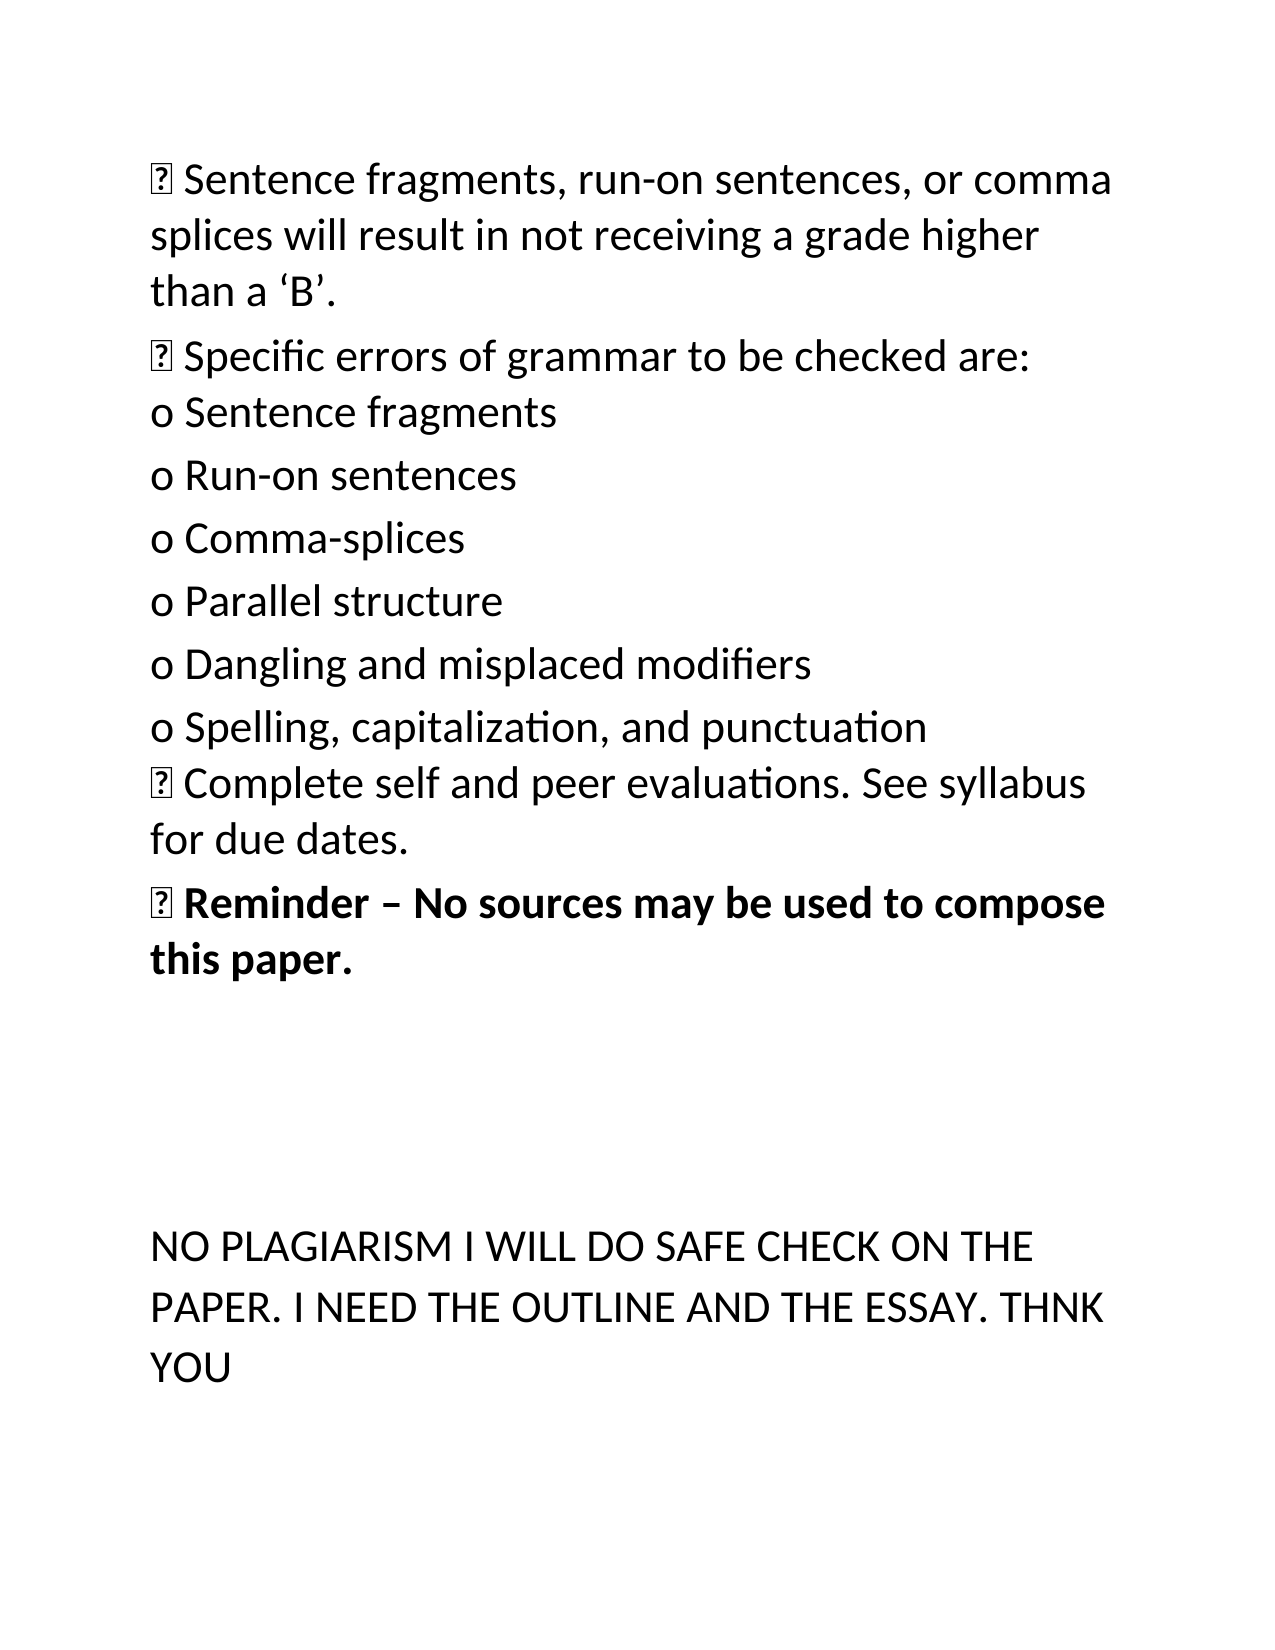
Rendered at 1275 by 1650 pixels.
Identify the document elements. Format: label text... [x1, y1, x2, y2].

text o Sentence fragments [150, 383, 1125, 438]
text  Sentence fragments, run-on sentences, or comma splices will result in not receiving a grade higher than a ‘B’. [150, 150, 1125, 318]
text o Parallel structure [150, 572, 1125, 628]
text NO PLAGIARISM I WILL DO SAFE CHECK ON THE PAPER. I NEED THE OUTLINE AND THE ESSAY. THNK YOU [150, 1217, 1125, 1394]
text  Specific errors of grammar to be checked are: [150, 327, 1125, 383]
text o Run-on sentences [150, 446, 1125, 502]
text  Reminder – No sources may be used to compose this paper. [150, 874, 1125, 986]
text o Dangling and misplaced modifiers [150, 635, 1125, 691]
text  Complete self and peer evaluations. See syllabus for due dates. [150, 754, 1125, 866]
text o Comma-splices [150, 509, 1125, 564]
text o Spelling, capitalization, and punctuation [150, 698, 1125, 754]
